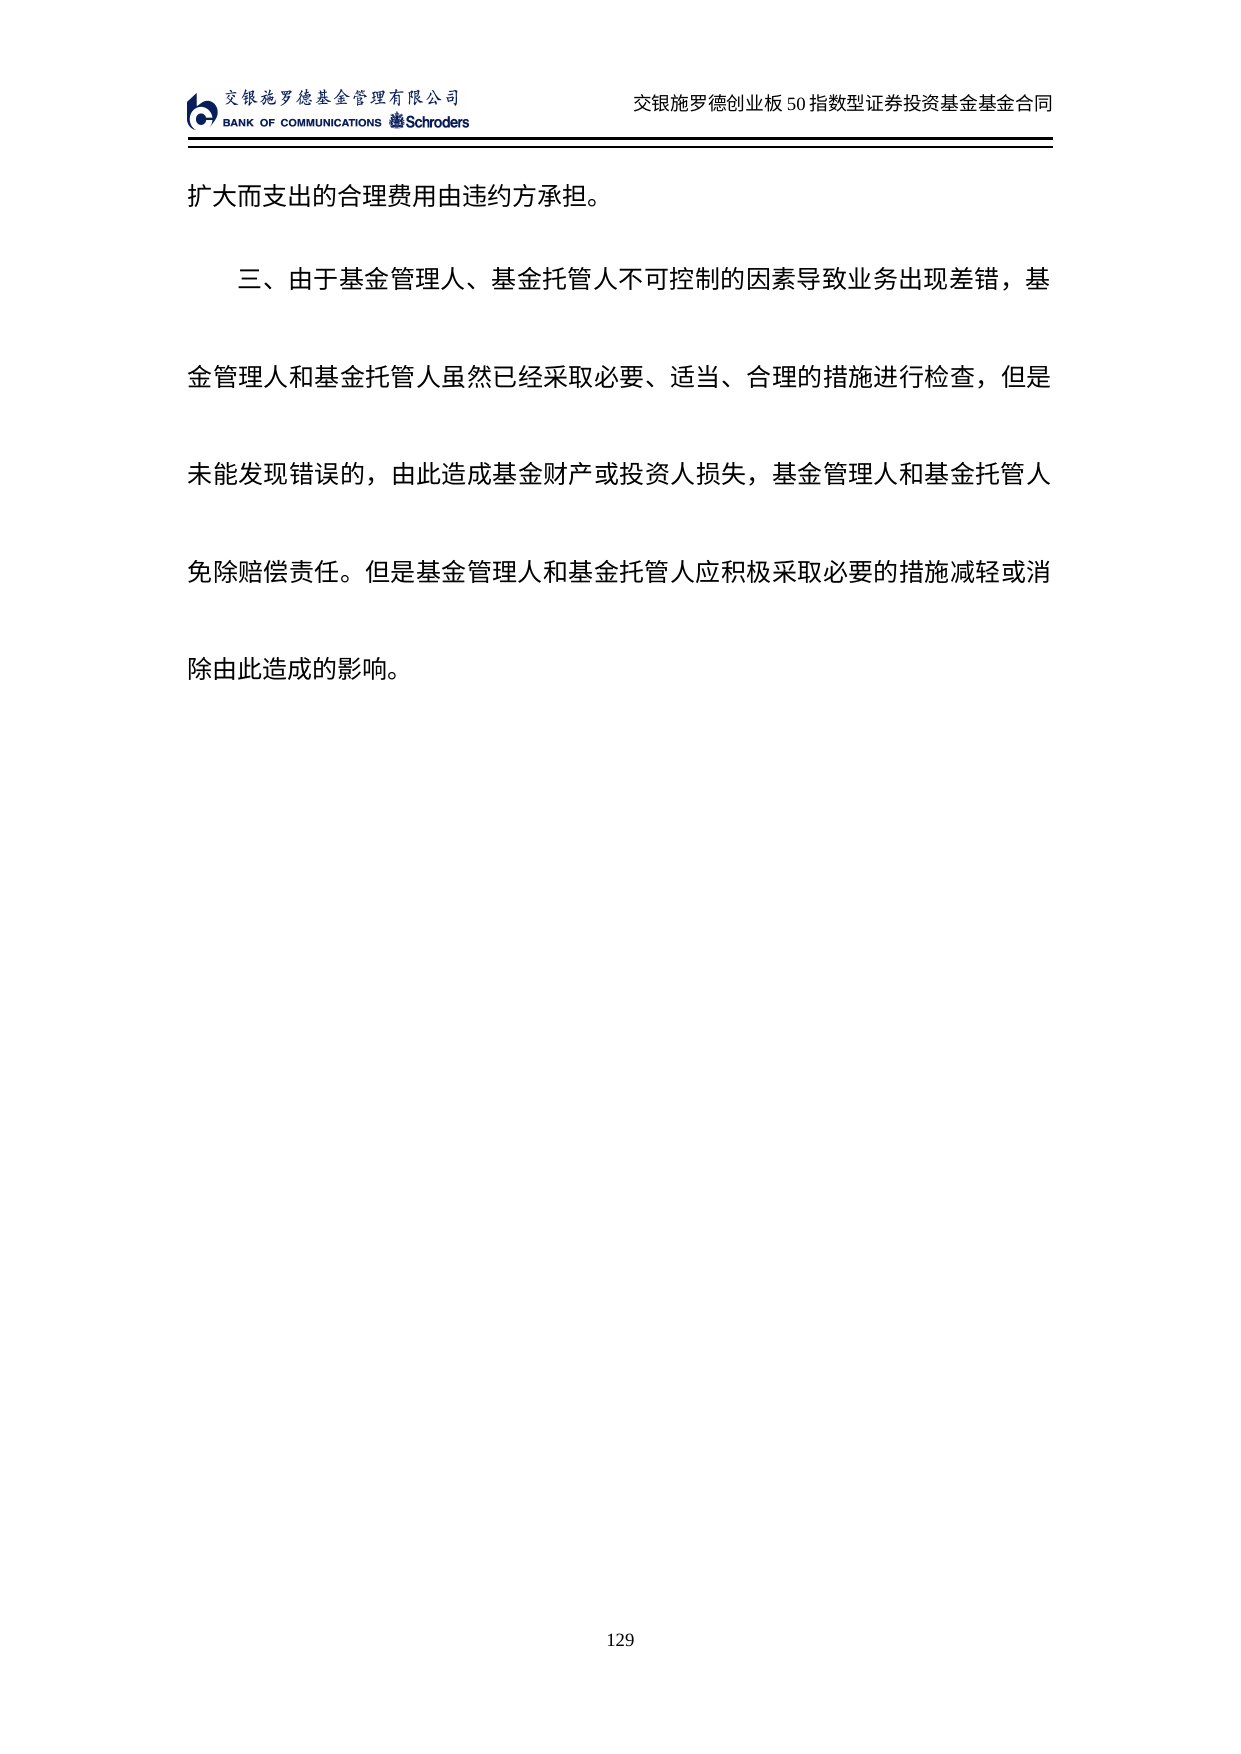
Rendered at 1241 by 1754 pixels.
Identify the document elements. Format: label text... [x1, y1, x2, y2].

text 三、由于基金管理人、基金托管人不可控制的因素导致业务出现差错，基金管理人和基金托管人虽然已经采取必要、适当、合理的措施进行检查，但是未能发现错误的，由此造成基金财产或投资人损失，基金管理人和基金托管人免除赔偿责任。但是基金管理人和基金托管人应积极采取必要的措施减轻或消除由此造成的影响。 [187, 245, 1053, 700]
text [187, 162, 1053, 227]
picture [187, 89, 469, 130]
